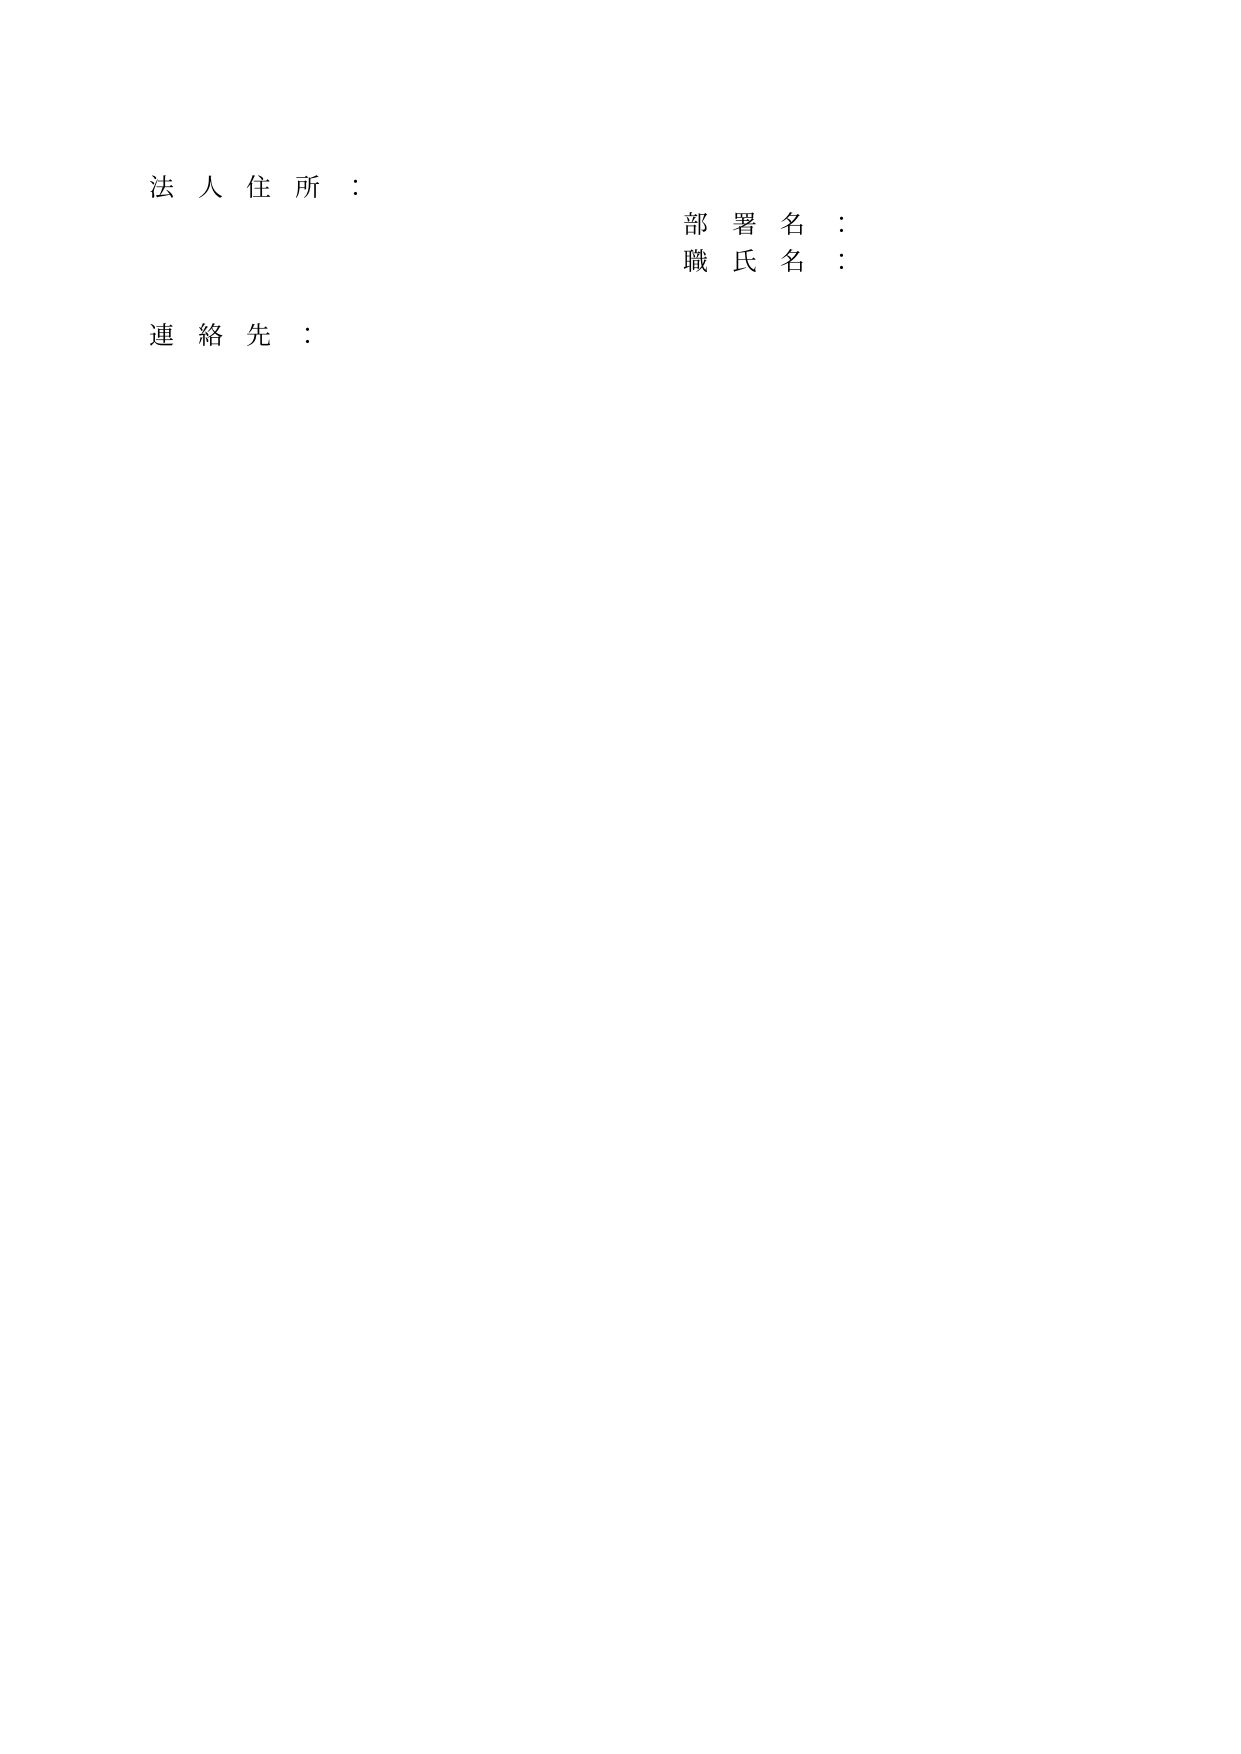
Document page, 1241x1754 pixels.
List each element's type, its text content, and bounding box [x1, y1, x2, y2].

text 職氏名： [149, 241, 1120, 278]
text 部署名： [149, 204, 1120, 241]
text 法人住所： [149, 129, 1120, 204]
text 連絡先： [149, 278, 1120, 352]
